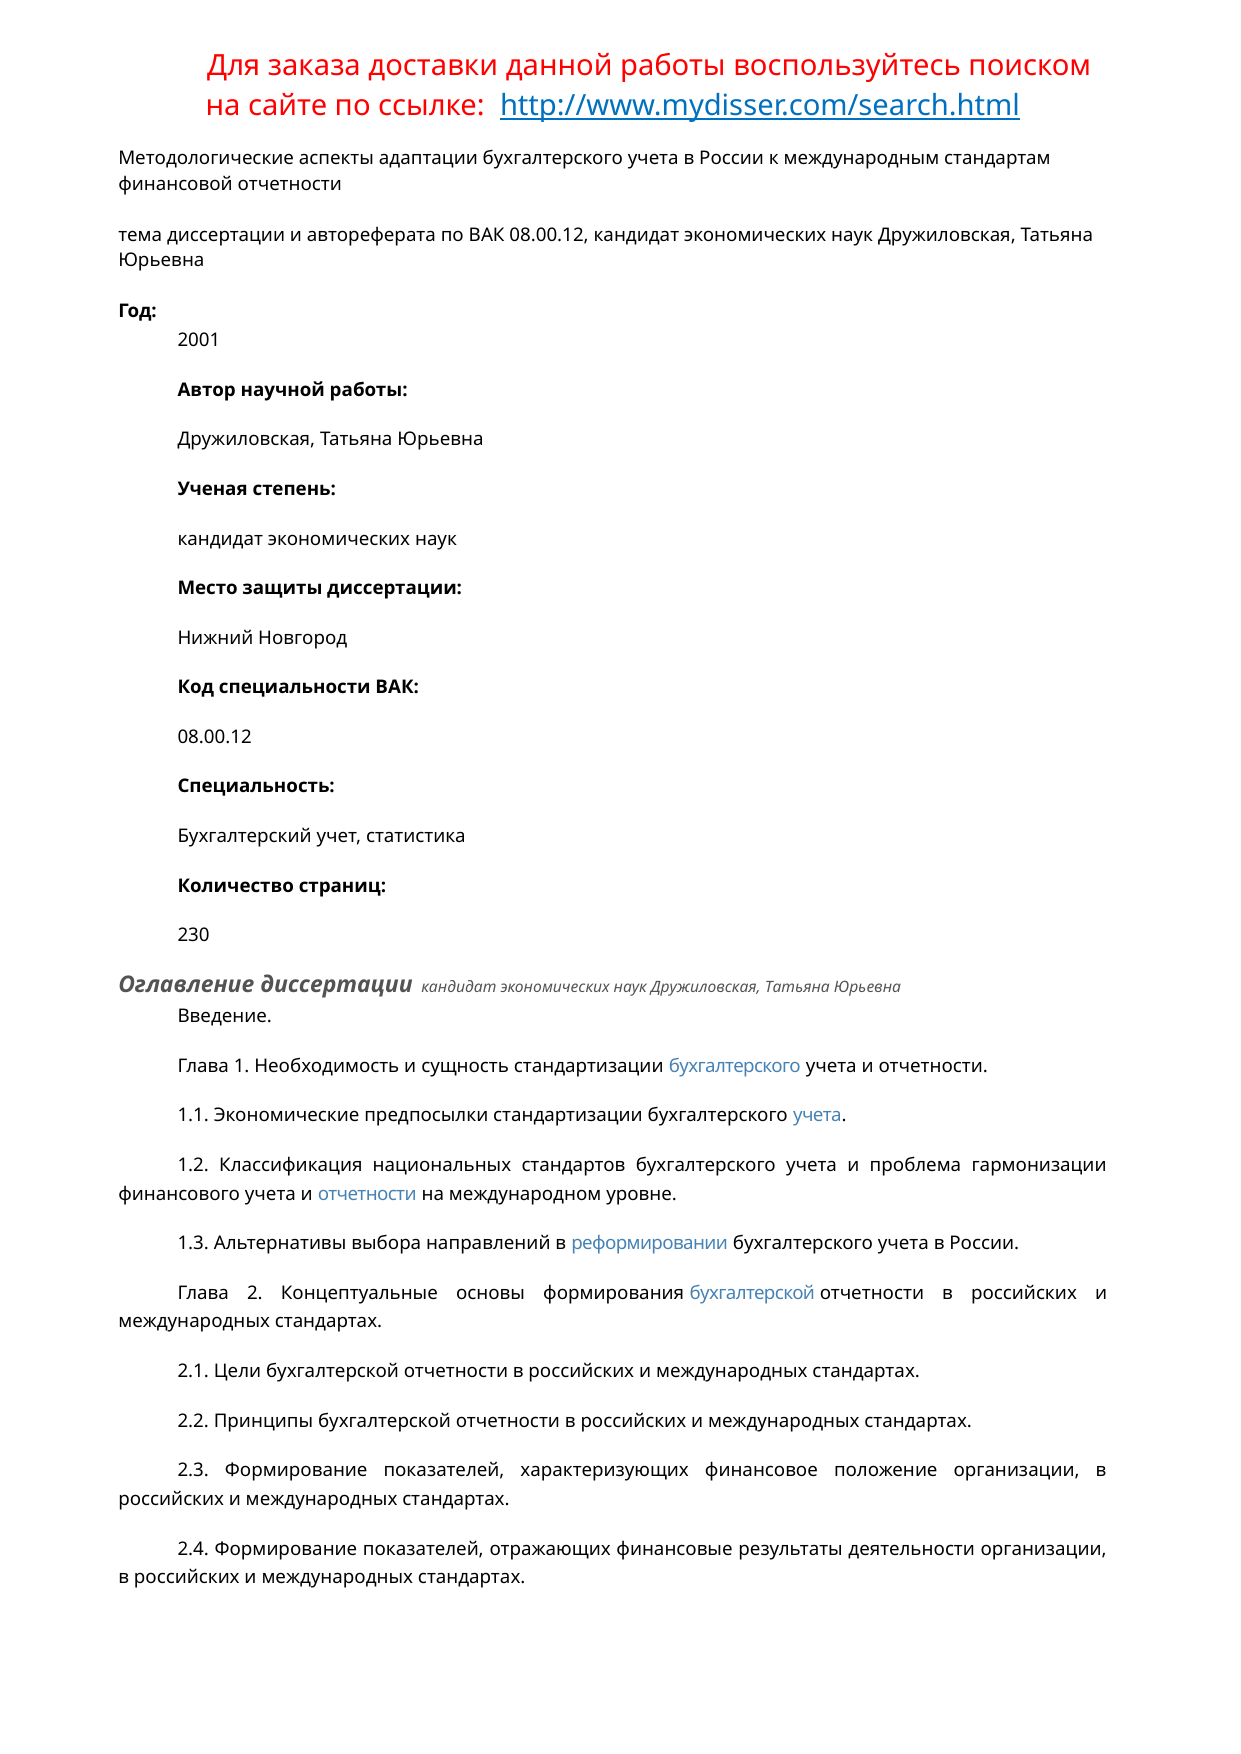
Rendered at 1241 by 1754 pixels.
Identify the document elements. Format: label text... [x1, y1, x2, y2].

text 230 [118, 918, 1107, 947]
text Автор научной работы: [118, 373, 1107, 402]
text Специальность: [118, 769, 1107, 798]
text Нижний Новгород [118, 621, 1107, 649]
text 08.00.12 [118, 720, 1107, 749]
text 2001 [118, 323, 1107, 352]
text Дружиловская, Татьяна Юрьевна [118, 422, 1107, 451]
text Бухгалтерский учет, статистика [118, 819, 1107, 848]
text Количество cтраниц: [118, 869, 1107, 897]
text Методологические аспекты адаптации бухгалтерского учета в России к международным стандартам финансовой отчетности тема диссертации и автореферата по ВАК 08.00.12, кандидат экономических наук Дружиловская, Татьяна Юрьевна Год: [118, 144, 1107, 323]
text Место защиты диссертации: [118, 571, 1107, 600]
text Ученая cтепень: [118, 472, 1107, 501]
text кандидат экономических наук [118, 522, 1107, 550]
text Код cпециальности ВАК: [118, 670, 1107, 699]
subtitle Оглавление диссертации кандидат экономических наук Дружиловская, Татьяна Юрьевна [118, 968, 1107, 999]
